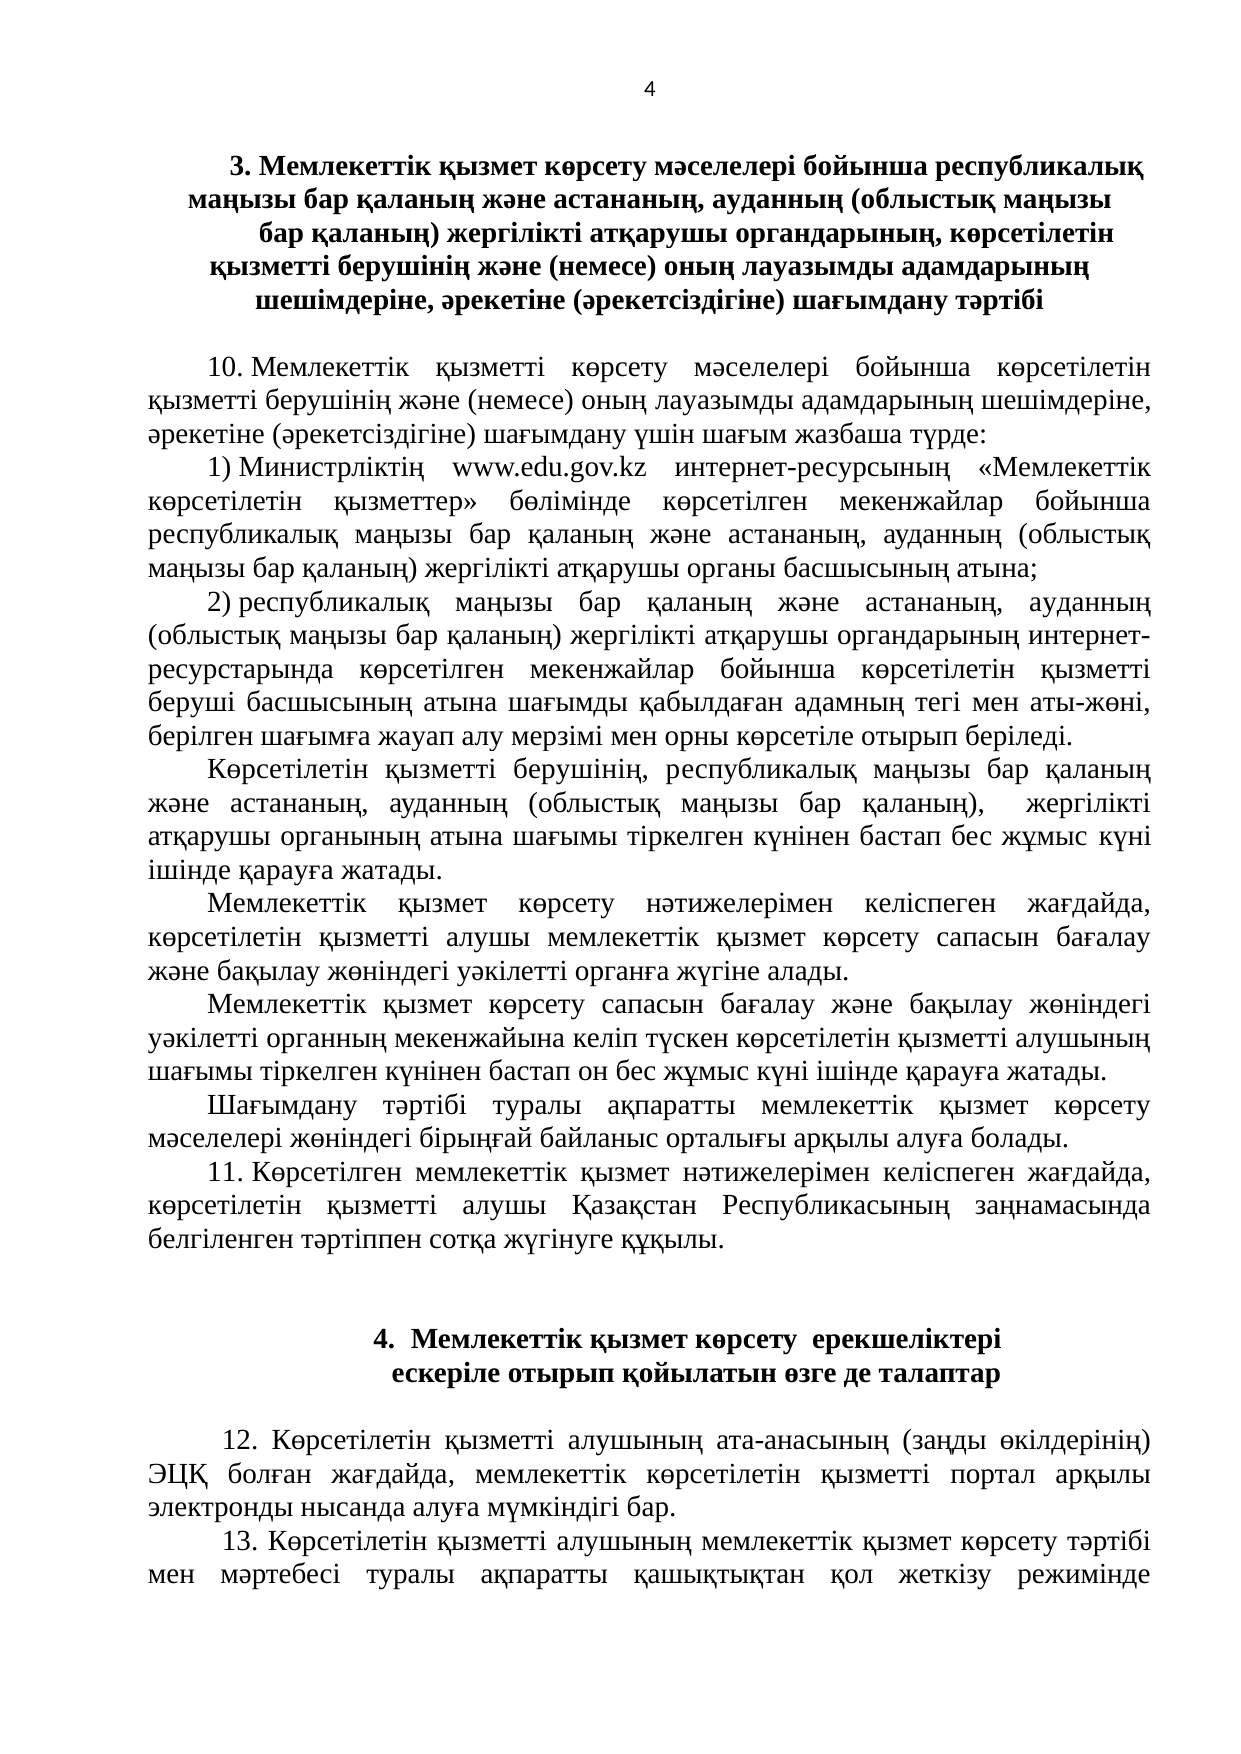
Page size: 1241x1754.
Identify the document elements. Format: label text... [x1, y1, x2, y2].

text бар қаланың) жергілікті атқарушы органдарының, көрсетілетін қызметті берушінің және (немесе) оның лауазымды адамдарының шешімдеріне, әрекетіне (әрекетсіздігіне) шағымдану тәртібі [148, 215, 259, 315]
text Мемлекеттік қызмет көрсету нәтижелерімен келіспеген жағдайда, көрсетілетін қызметті алушы мемлекеттік қызмет көрсету сапасын бағалау және бақылау жөніндегі уәкілетті органға жүгіне алады. [148, 886, 1152, 986]
text бар қаланың) жергілікті атқарушы органдарының, көрсетілетін қызметті берушінің және (немесе) оның лауазымды адамдарының шешімдеріне, әрекетіне (әрекетсіздігіне) шағымдану тәртібі [1044, 215, 1152, 315]
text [148, 1523, 1152, 1590]
text ескеріле отырып қойылатын өзге де талаптар [260, 1355, 1152, 1389]
text 11. Көрсетілген мемлекеттік қызмет нәтижелерімен келіспеген жағдайда, көрсетілетін қызметті алушы Қазақстан Республикасының заңнамасында белгіленген тәртіппен сотқа жүгінуге құқылы. [148, 1154, 1152, 1254]
text 2) республикалық маңызы бар қаланың және астананың, ауданның (облыстық маңызы бар қаланың) жергілікті атқарушы органдарының интернет-ресурстарында көрсетілген мекенжайлар бойынша көрсетілетін қызметті беруші басшысының атына шағымды қабылдаған адамның тегі мен аты-жөні, берілген шағымға жауап алу мерзімі мен орны көрсетіле отырып беріледі. [148, 584, 1152, 751]
text Көрсетілетін қызметті берушінің, республикалық маңызы бар қаланың және астананың, ауданның (облыстық маңызы бар қаланың), жергілікті атқарушы органының атына шағымы тіркелген күнінен бастап бес жұмыс күні ішінде қарауға жатады. [148, 751, 1152, 886]
text 3. Мемлекеттік қызмет көрсету мәселелері бойынша республикалық маңызы бар қаланың және астананың, ауданның (облыстық маңызы [148, 148, 286, 215]
text Мемлекеттік қызмет көрсету сапасын бағалау және бақылау жөніндегі уәкілетті органның мекенжайына келіп түскен көрсетілетін қызметті алушының шағымы тіркелген күнінен бастап он бес жұмыс күні ішінде қарауға жатады. [148, 986, 1152, 1087]
text 1) Министрліктің www.edu.gov.kz интернет-ресурсының «Мемлекеттік көрсетілетін қызметтер» бөлімінде көрсетілген мекенжайлар бойынша республикалық маңызы бар қаланың және астананың, ауданның (облыстық маңызы бар қаланың) жергілікті атқарушы органы басшысының атына; [148, 449, 1152, 584]
text Шағымдану тәртібі туралы ақпаратты мемлекеттік қызмет көрсету мәселелері жөніндегі бірыңғай байланыс орталығы арқылы алуға болады. [148, 1087, 1152, 1154]
text 10. Мемлекеттік қызметті көрсету мәселелері бойынша көрсетілетін қызметті берушінің және (немесе) оның лауазымды адамдарының шешімдеріне, әрекетіне (әрекетсіздігіне) шағымдану үшін шағым жазбаша түрде: [148, 349, 1152, 449]
list Мемлекеттік қызмет көрсету ерекшеліктері [223, 1322, 1152, 1355]
text 12. Көрсетілетін қызметті алушының ата-анасының (заңды өкілдерінің) ЭЦҚ болған жағдайда, мемлекеттік көрсетілетін қызметті портал арқылы электронды нысанда алуға мүмкіндігі бар. [148, 1422, 1152, 1523]
